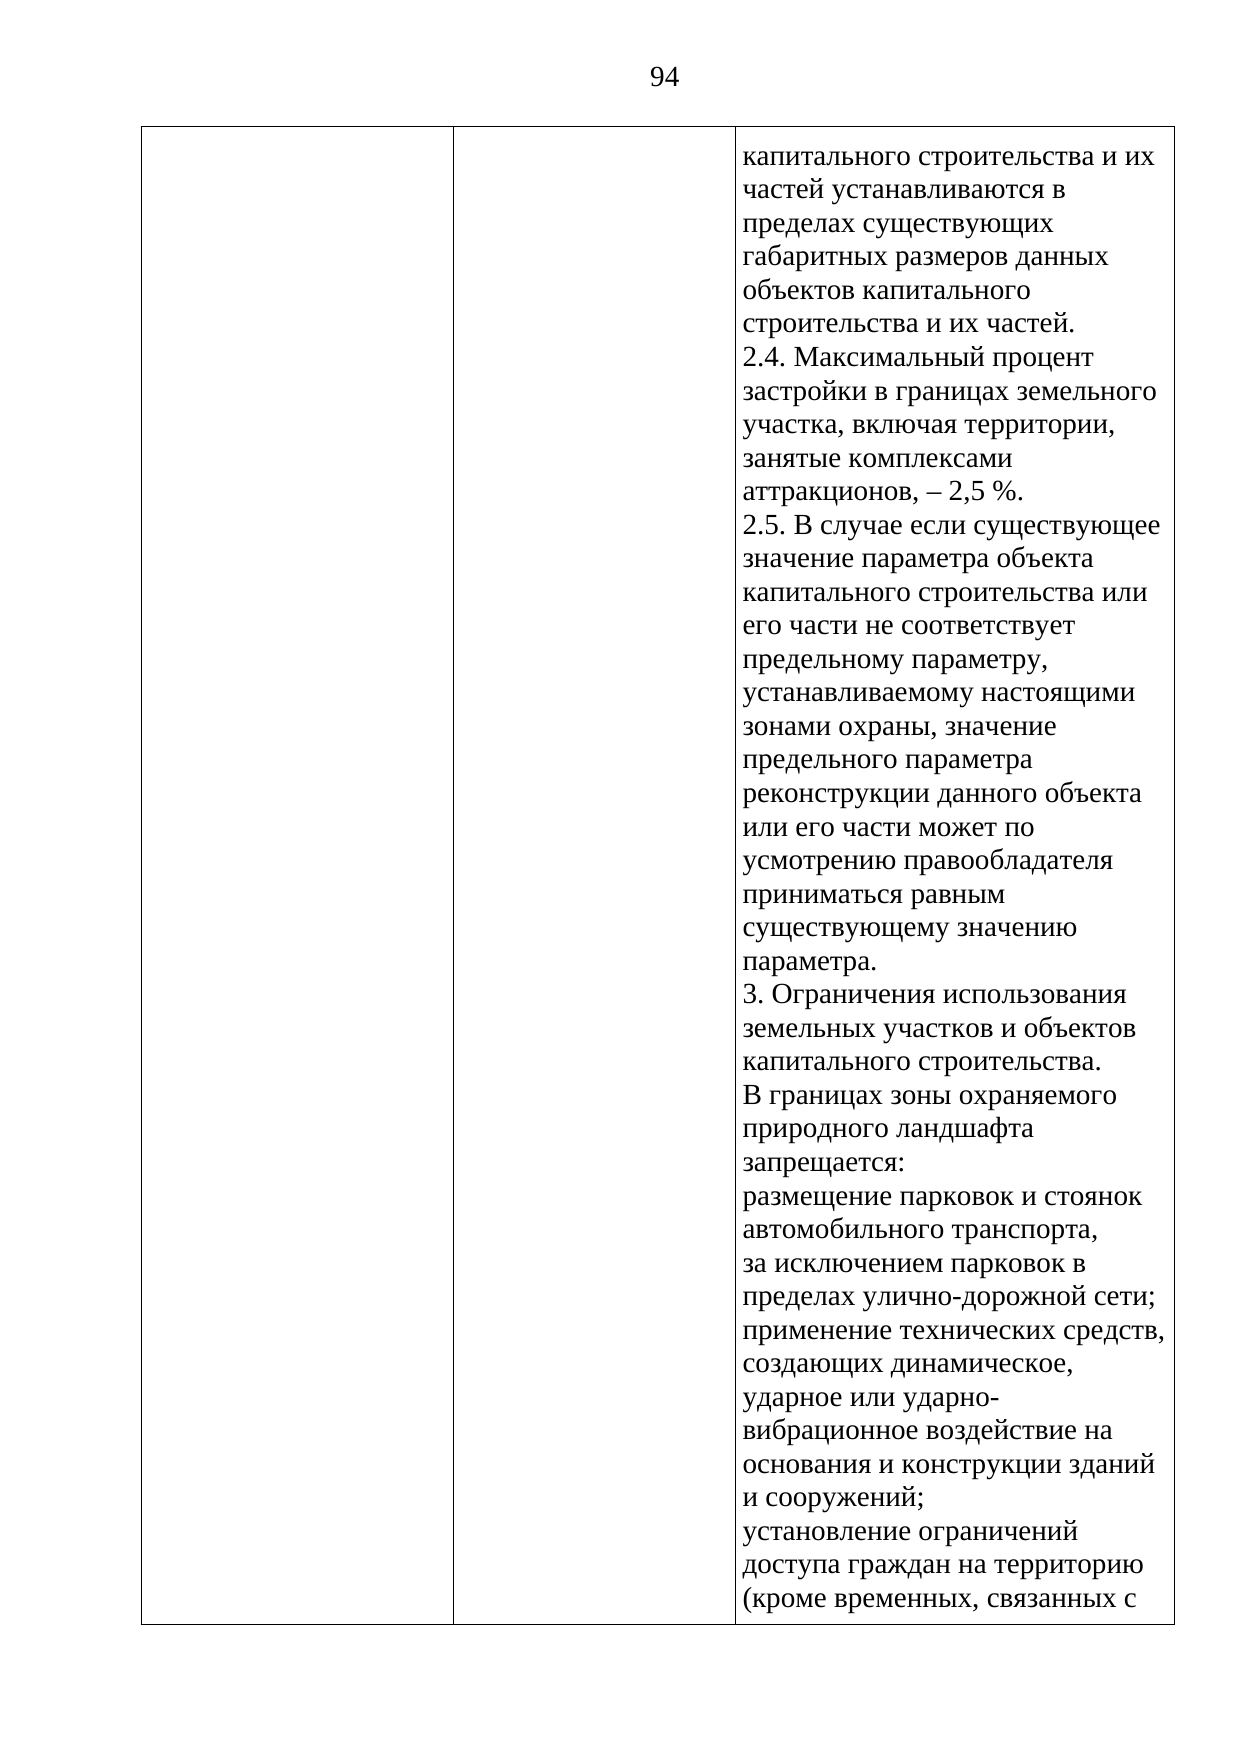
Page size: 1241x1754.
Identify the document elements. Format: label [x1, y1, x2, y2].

table_cell [736, 127, 1174, 1624]
table_cell [142, 127, 453, 1624]
table_cell [454, 127, 735, 1624]
